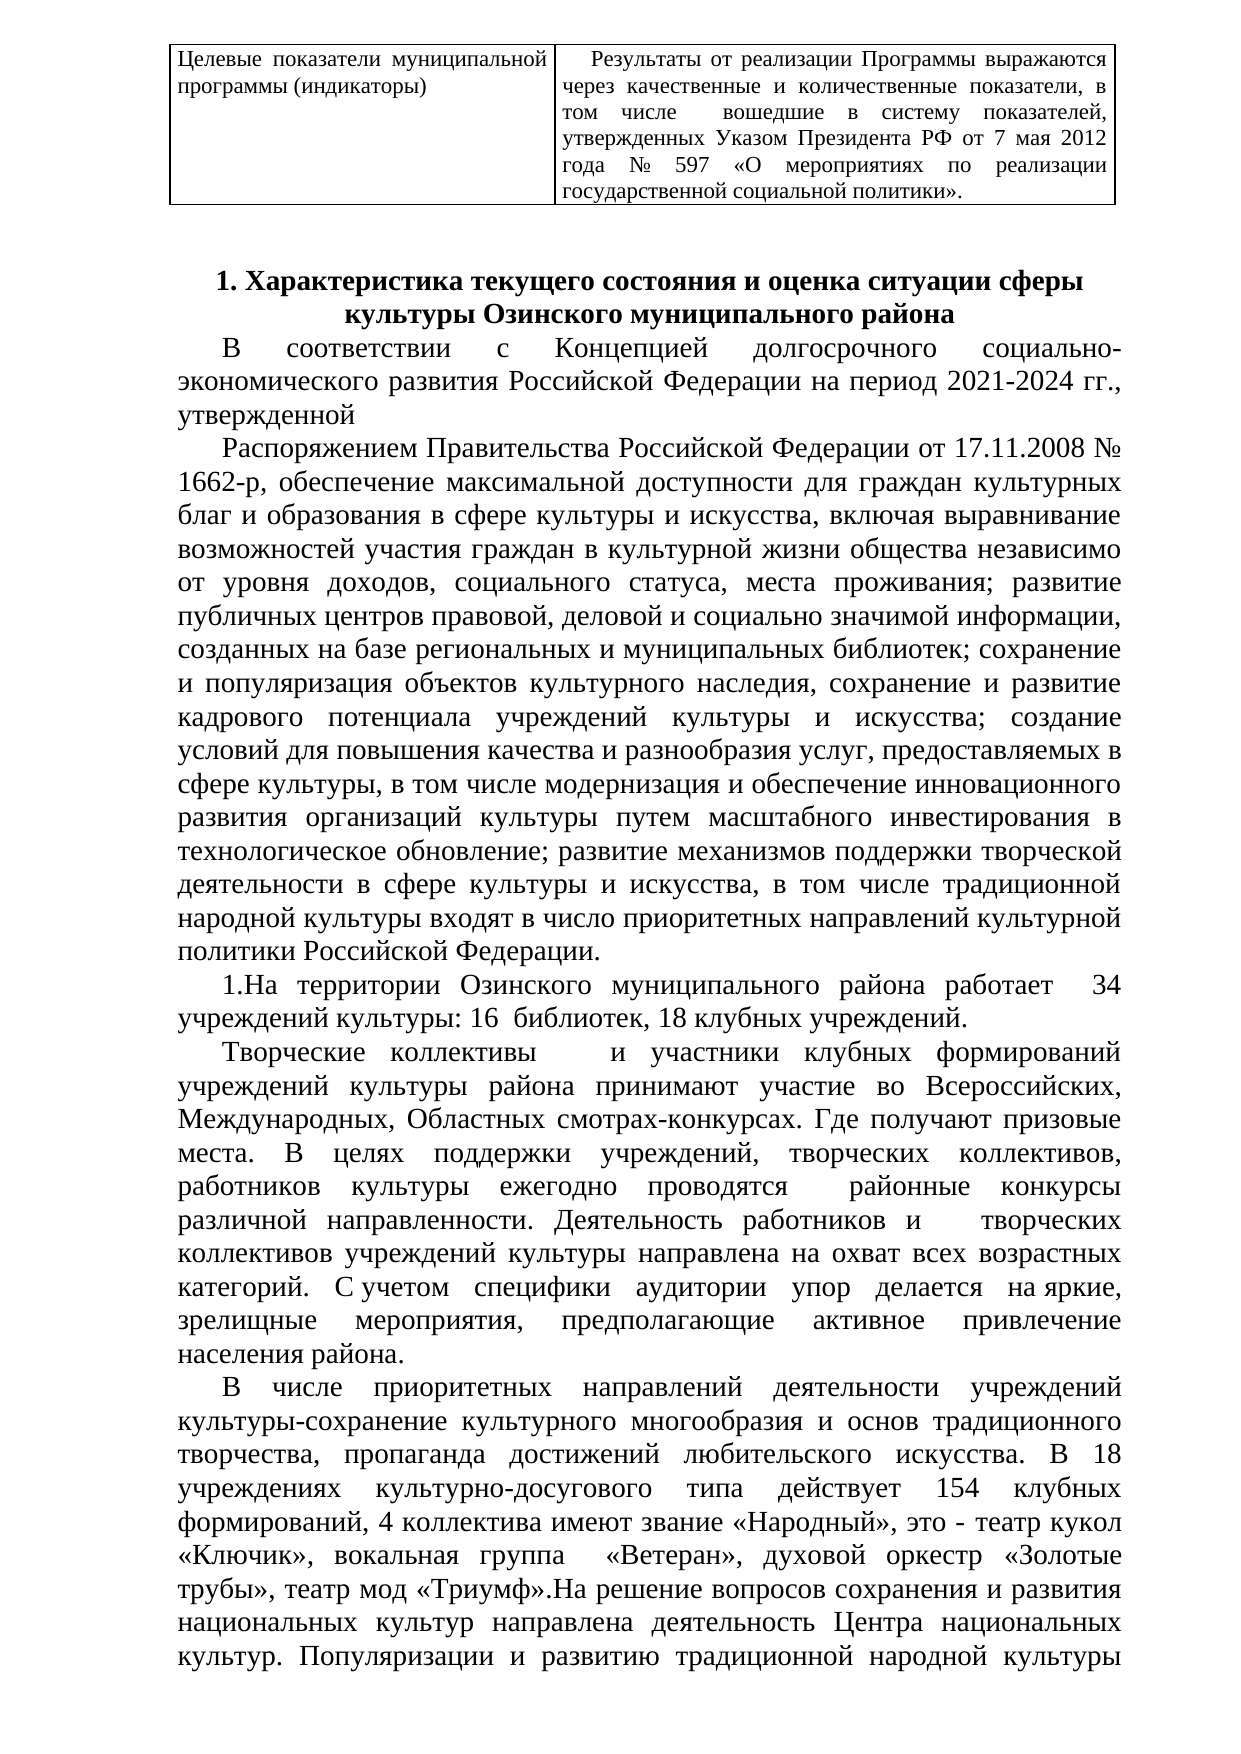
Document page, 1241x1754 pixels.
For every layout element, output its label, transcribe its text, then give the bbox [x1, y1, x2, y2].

table_cell Целевые показатели муниципальной программы (индикаторы) [171, 45, 554, 203]
text Распоряжением Правительства Российской Федерации от 17.11.2008 № 1662-р, обеспечение максимальной доступности для граждан культурных благ и образования в сфере культуры и искусства, включая выравнивание возможностей участия граждан в культурной жизни общества независимо от уровня доходов, социального статуса, места проживания; развитие публичных центров правовой, деловой и социально значимой информации, созданных на базе региональных и муниципальных библиотек; сохранение и популяризация объектов культурного наследия, сохранение и развитие кадрового потенциала учреждений культуры и искусства; создание условий для повышения качества и разнообразия услуг, предоставляемых в сфере культуры, в том числе модернизация и обеспечение инновационного развития организаций культуры путем масштабного инвестирования в технологическое обновление; развитие механизмов поддержки творческой деятельности в сфере культуры и искусства, в том числе традиционной народной культуры входят в число приоритетных направлений культурной политики Российской Федерации. [177, 430, 1122, 967]
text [177, 1369, 1122, 1671]
table_cell Результаты от реализации Программы выражаются через качественные и количественные показатели, в том числе вошедшие в систему показателей, утвержденных Указом Президента РФ от 7 мая 2012 года № 597 «О мероприятиях по реализации государственной социальной политики». [556, 45, 1114, 203]
text В соответствии с Концепцией долгосрочного социально-экономического развития Российской Федерации на период 2021-2024 гг., утвержденной [177, 330, 1122, 430]
text 1.На территории Озинского муниципального района работает 34 учреждений культуры: 16 библиотек, 18 клубных учреждений. [177, 967, 1122, 1034]
text Творческие коллективы и участники клубных формирований учреждений культуры района принимают участие во Всероссийских, Международных, Областных смотрах-конкурсах. Где получают призовые места. В целях поддержки учреждений, творческих коллективов, работников культуры ежегодно проводятся районные конкурсы различной направленности. Деятельность работников и творческих коллективов учреждений культуры направлена на охват всех возрастных категорий. С учетом специфики аудитории упор делается на яркие, зрелищные мероприятия, предполагающие активное привлечение населения района. [177, 1034, 1122, 1369]
text 1. Характеристика текущего состояния и оценка ситуации сферы культуры Озинского муниципального района [177, 263, 1122, 330]
